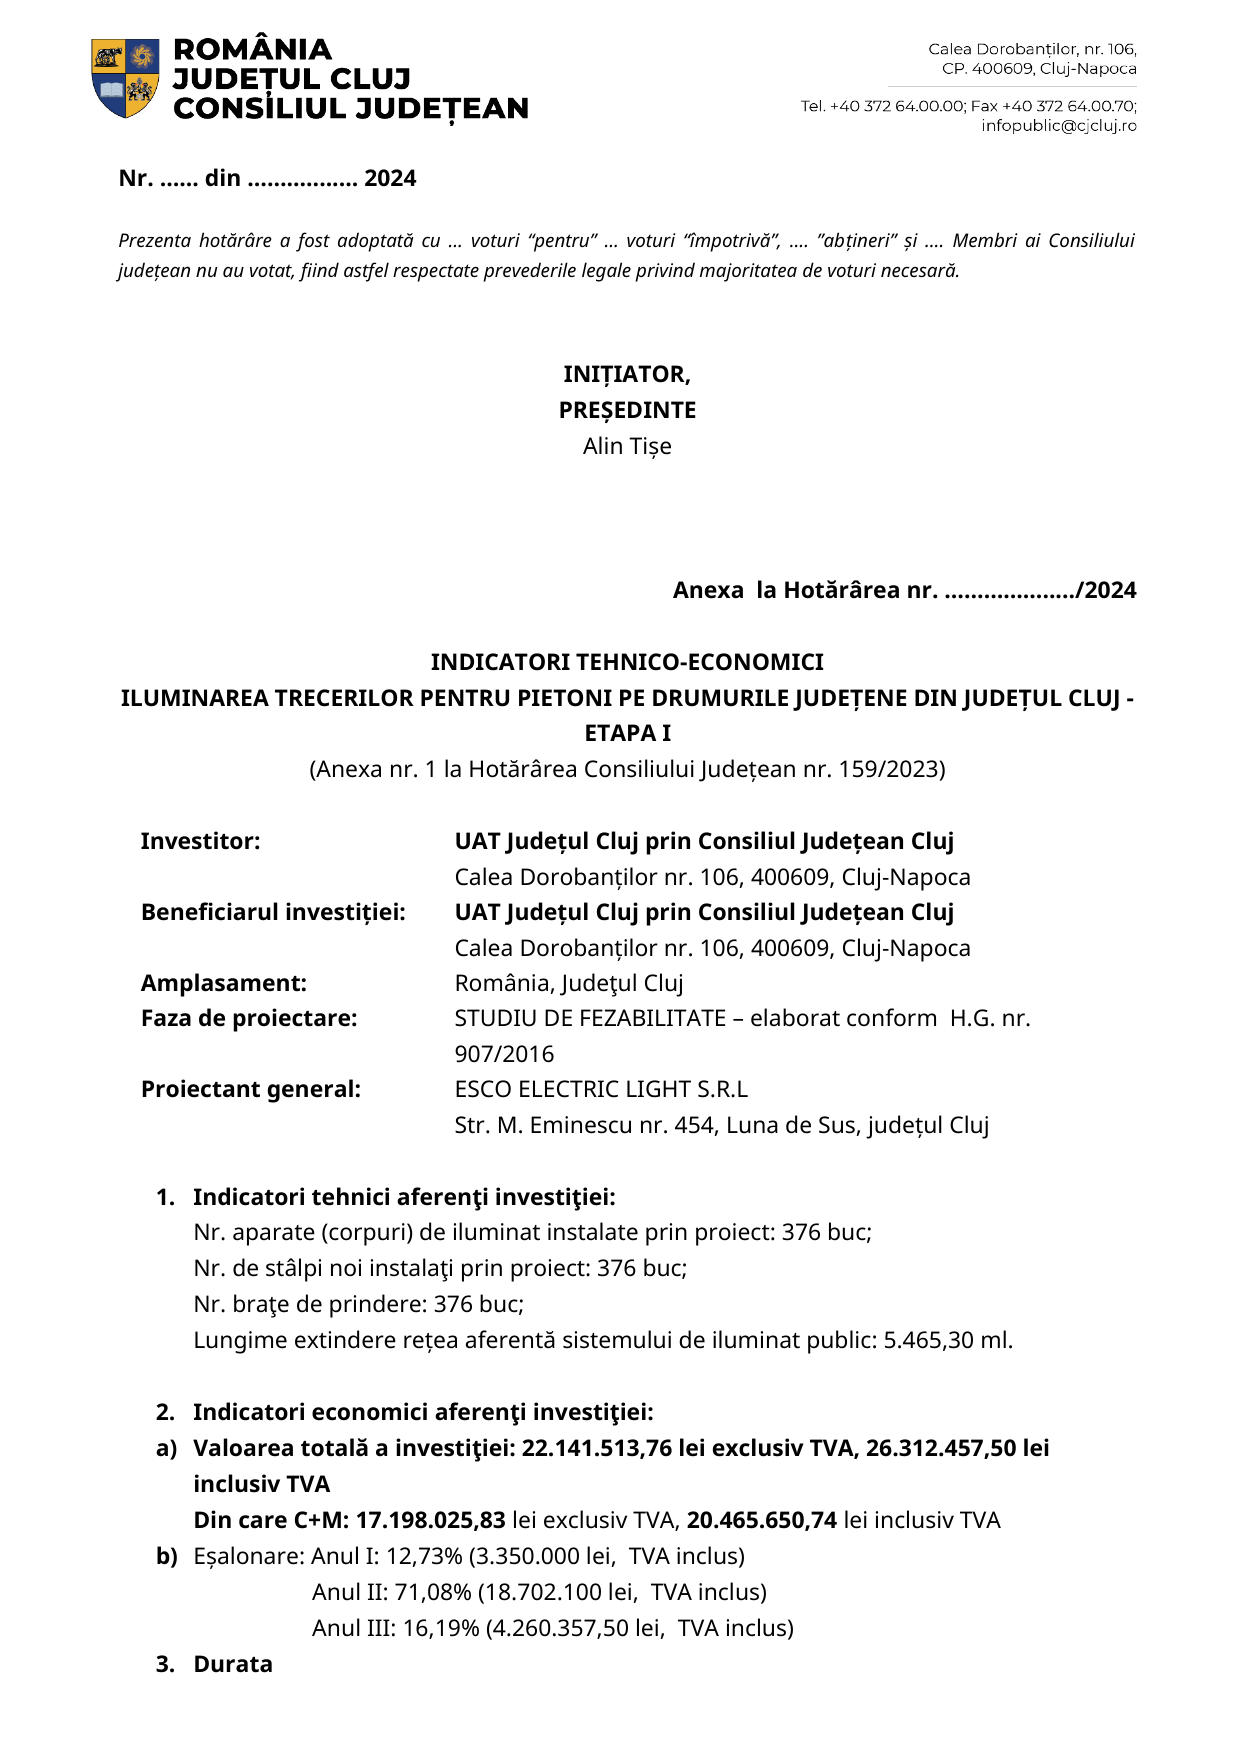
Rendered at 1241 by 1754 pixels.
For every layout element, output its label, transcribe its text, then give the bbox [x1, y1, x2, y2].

text Alin Tișe [118, 430, 1137, 461]
table_cell Amplasament: [129, 967, 443, 1002]
table_cell România, Judeţul Cluj [443, 967, 1100, 1002]
text PREȘEDINTE [118, 394, 1137, 425]
text Din care C+M: 17.198.025,83 lei exclusiv TVA, 20.465.650,74 lei inclusiv TVA [193, 1504, 1137, 1535]
text Nr. aparate (corpuri) de iluminat instalate prin proiect: 376 buc; [193, 1216, 1137, 1248]
list Eșalonare: Anul I: 12,73% (3.350.000 lei, TVA inclus) [156, 1540, 1137, 1571]
text Anul II: 71,08% (18.702.100 lei, TVA inclus) [193, 1576, 1137, 1607]
picture [801, 40, 1137, 135]
text Nr. …... din ……........... 2024 [118, 162, 1137, 194]
table_cell Faza de proiectare: [129, 1003, 443, 1073]
list Indicatori tehnici aferenţi investiţiei: [156, 1180, 1137, 1212]
table_header UAT Județul Cluj prin Consiliul Județean Cluj Calea Dorobanților nr. 106, 400609, Cluj-Napoca [443, 825, 1100, 896]
list Durata [156, 1648, 1137, 1679]
table_cell Proiectant general: [129, 1074, 443, 1180]
text ILUMINAREA TRECERILOR PENTRU PIETONI PE DRUMURILE JUDEȚENE DIN JUDEȚUL CLUJ - ETAPA I [118, 681, 1137, 749]
text INDICATORI TEHNICO-ECONOMICI [118, 646, 1137, 677]
text Anul III: 16,19% (4.260.357,50 lei, TVA inclus) [193, 1612, 1137, 1643]
table_cell Beneficiarul investiției: [129, 896, 443, 967]
text INIȚIATOR, [118, 358, 1137, 389]
list Valoarea totală a investiţiei: 22.141.513,76 lei exclusiv TVA, 26.312.457,50 lei inclusiv TVA [156, 1432, 1137, 1499]
text Lungime extindere rețea aferentă sistemului de iluminat public: 5.465,30 ml. [193, 1324, 1137, 1355]
table_cell STUDIU DE FEZABILITATE – elaborat conform H.G. nr. 907/2016 [443, 1003, 1100, 1073]
text (Anexa nr. 1 la Hotărârea Consiliului Județean nr. 159/2023) [118, 753, 1137, 784]
text Nr. braţe de prindere: 376 buc; [193, 1288, 1137, 1319]
table_cell UAT Județul Cluj prin Consiliul Județean Cluj Calea Dorobanților nr. 106, 400609, Cluj-Napoca [443, 896, 1100, 967]
text Prezenta hotărâre a fost adoptată cu … voturi “pentru” … voturi “împotrivă”, …. ”abţineri” şi …. Membri ai Consiliului județean nu au votat, fiind astfel respectate prevederile legale privind majoritatea de voturi necesară. [118, 228, 1137, 282]
text Nr. de stâlpi noi instalaţi prin proiect: 376 buc; [193, 1252, 1137, 1283]
table_header Investitor: [129, 825, 443, 896]
picture [91, 32, 528, 126]
text Anexa la Hotărârea nr. …………......../2024 [118, 574, 1137, 605]
table_cell ESCO ELECTRIC LIGHT S.R.L Str. M. Eminescu nr. 454, Luna de Sus, județul Cluj [443, 1074, 1100, 1180]
list Indicatori economici aferenţi investiţiei: [156, 1396, 1137, 1427]
